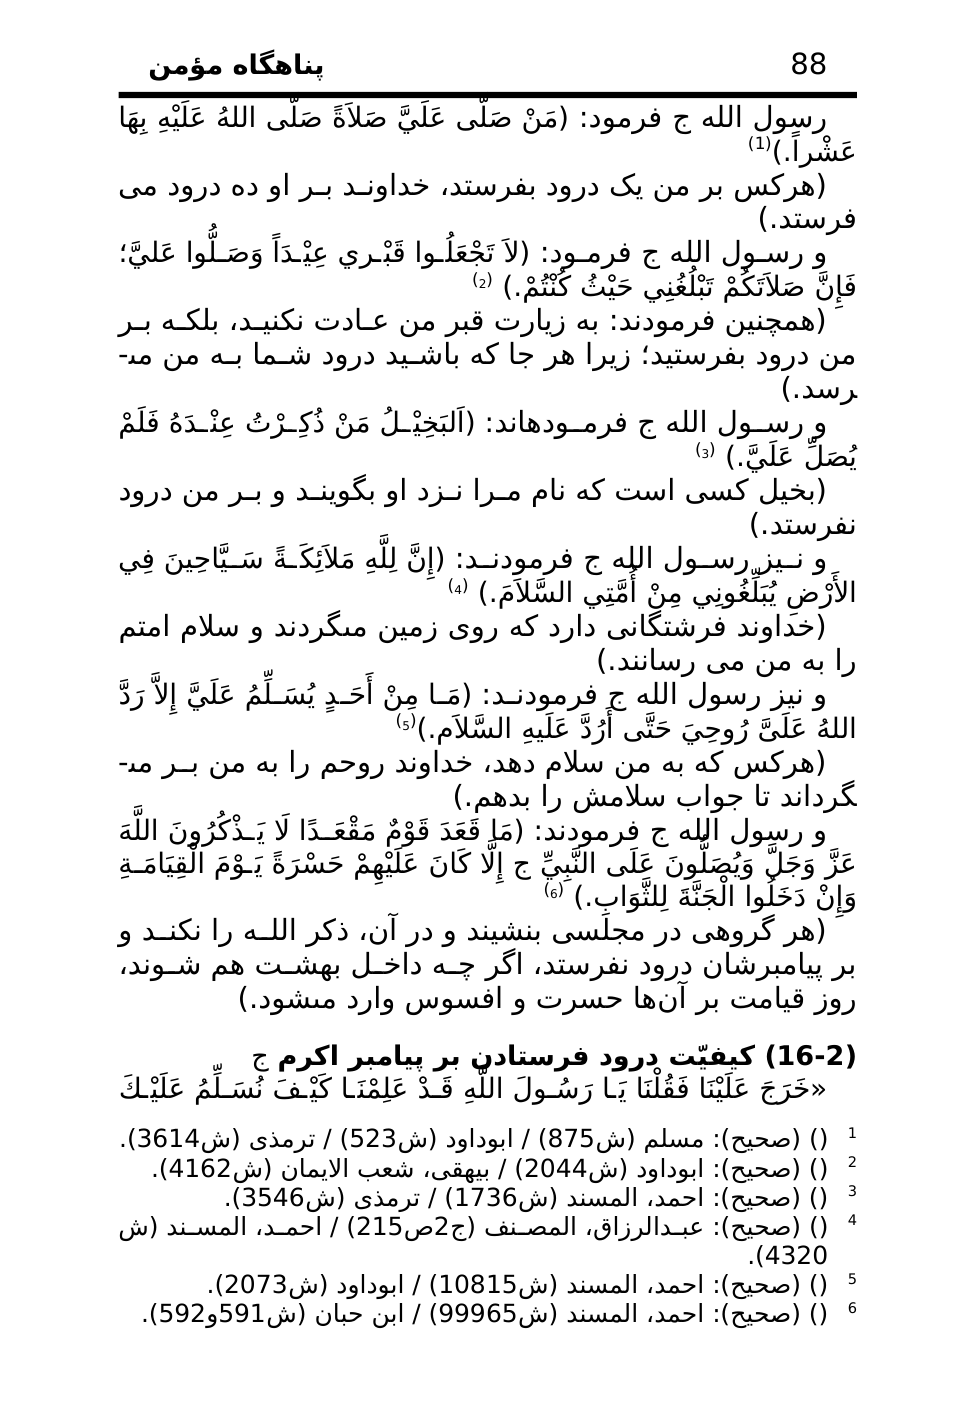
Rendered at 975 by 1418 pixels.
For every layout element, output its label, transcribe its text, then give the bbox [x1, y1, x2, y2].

text و نیز رسول الله ج فرمودند: (مَا مِنْ أَحَدٍ يُسَلِّمُ عَلَيَّ إِلاَّ رَدَّ اللهُ عَلَىَّ رُوحِيَ حَتَّى أَرُدَّ عَلَيهِ السَّلاَم.)() [118, 677, 857, 745]
text (خداوند فرشتگانى دارد که روى زمین مىگردند و سلام امتم را به من مى رسانند.) [118, 609, 857, 677]
text و رسول الله ج فرمودهاند: (اَلبَخِيْلُ مَنْ ذُكِرْتُ عِنْدَهُ فَلَمْ يُصَلِّ عَلَيَّ.) () [118, 406, 857, 473]
text و رسول الله ج فرمودند: (مَا قَعَدَ قَوْمٌ مَقْعَدًا لَا يَذْكُرُونَ اللَّهَ عَزَّ وَجَلَّ وَيُصَلُّونَ عَلَى النَّبِيِّ ج إِلَّا كَانَ عَلَيْهِمْ حَسْرَةً يَوْمَ الْقِيَامَةِ وَإِنْ دَخَلُوا الْجَنَّةَ لِلثَّوَابِ.) () [118, 813, 857, 914]
text (همچنین فرمودند: به زیارت قبر من عادت نکنید، بلکه بر من درود بفرستید؛ زیرا هر جا که باشید درود شما به من مىرسد.) [118, 304, 857, 406]
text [118, 1072, 857, 1105]
text (16-2) کیفیّت درود فرستادن بر پیامبر اکرم ج [118, 1041, 857, 1072]
text (هرکس که به من سلام دهد، خداوند روحم را به من بر مىگرداند تا جواب سلامش را بدهم.) [118, 745, 857, 813]
text (بخیل کسى است که نام مرا نزد او بگویند و بر من درود نفرستد.) [118, 473, 857, 541]
text و نیز رسول الله ج فرمودند: (إِنَّ لِلَّهِ مَلاَئِكَةً سَيَّاحِينَ فِي الأَرْضِ يُبَلِّغُونِي مِنْ أُمَّتِي السَّلاَمَ.) () [118, 541, 857, 609]
text و رسول الله ج فرمود: (لاَ تَجْعَلُوا قَبْري عِيْدَاً وَصَلُّوا عَليَّ؛ فَإِنَّ صَلاَتَكُمْ تَبْلُغُنِي حَيْثُ كُنْتُمْ.) () [118, 236, 857, 304]
text (هر گروهى در مجلسى بنشیند و در آن، ذکر الله را نکند و بر پیامبرشان درود نفرستد، اگر چه داخل بهشت هم شوند، روز قیامت بر آن‌ها حسرت و افسوس وارد مىشود.) [118, 914, 857, 1016]
text رسول الله ج فرمود: (مَنْ صَلَّى عَلَيَّ صَلاَةً صَلَّى اللهُ عَلَيْهِ بِهَا عَشْراً.)() [118, 100, 857, 168]
text (هرکس بر من یک درود بفرستد، خداوند بر او ده درود مى فرستد.) [118, 168, 857, 236]
